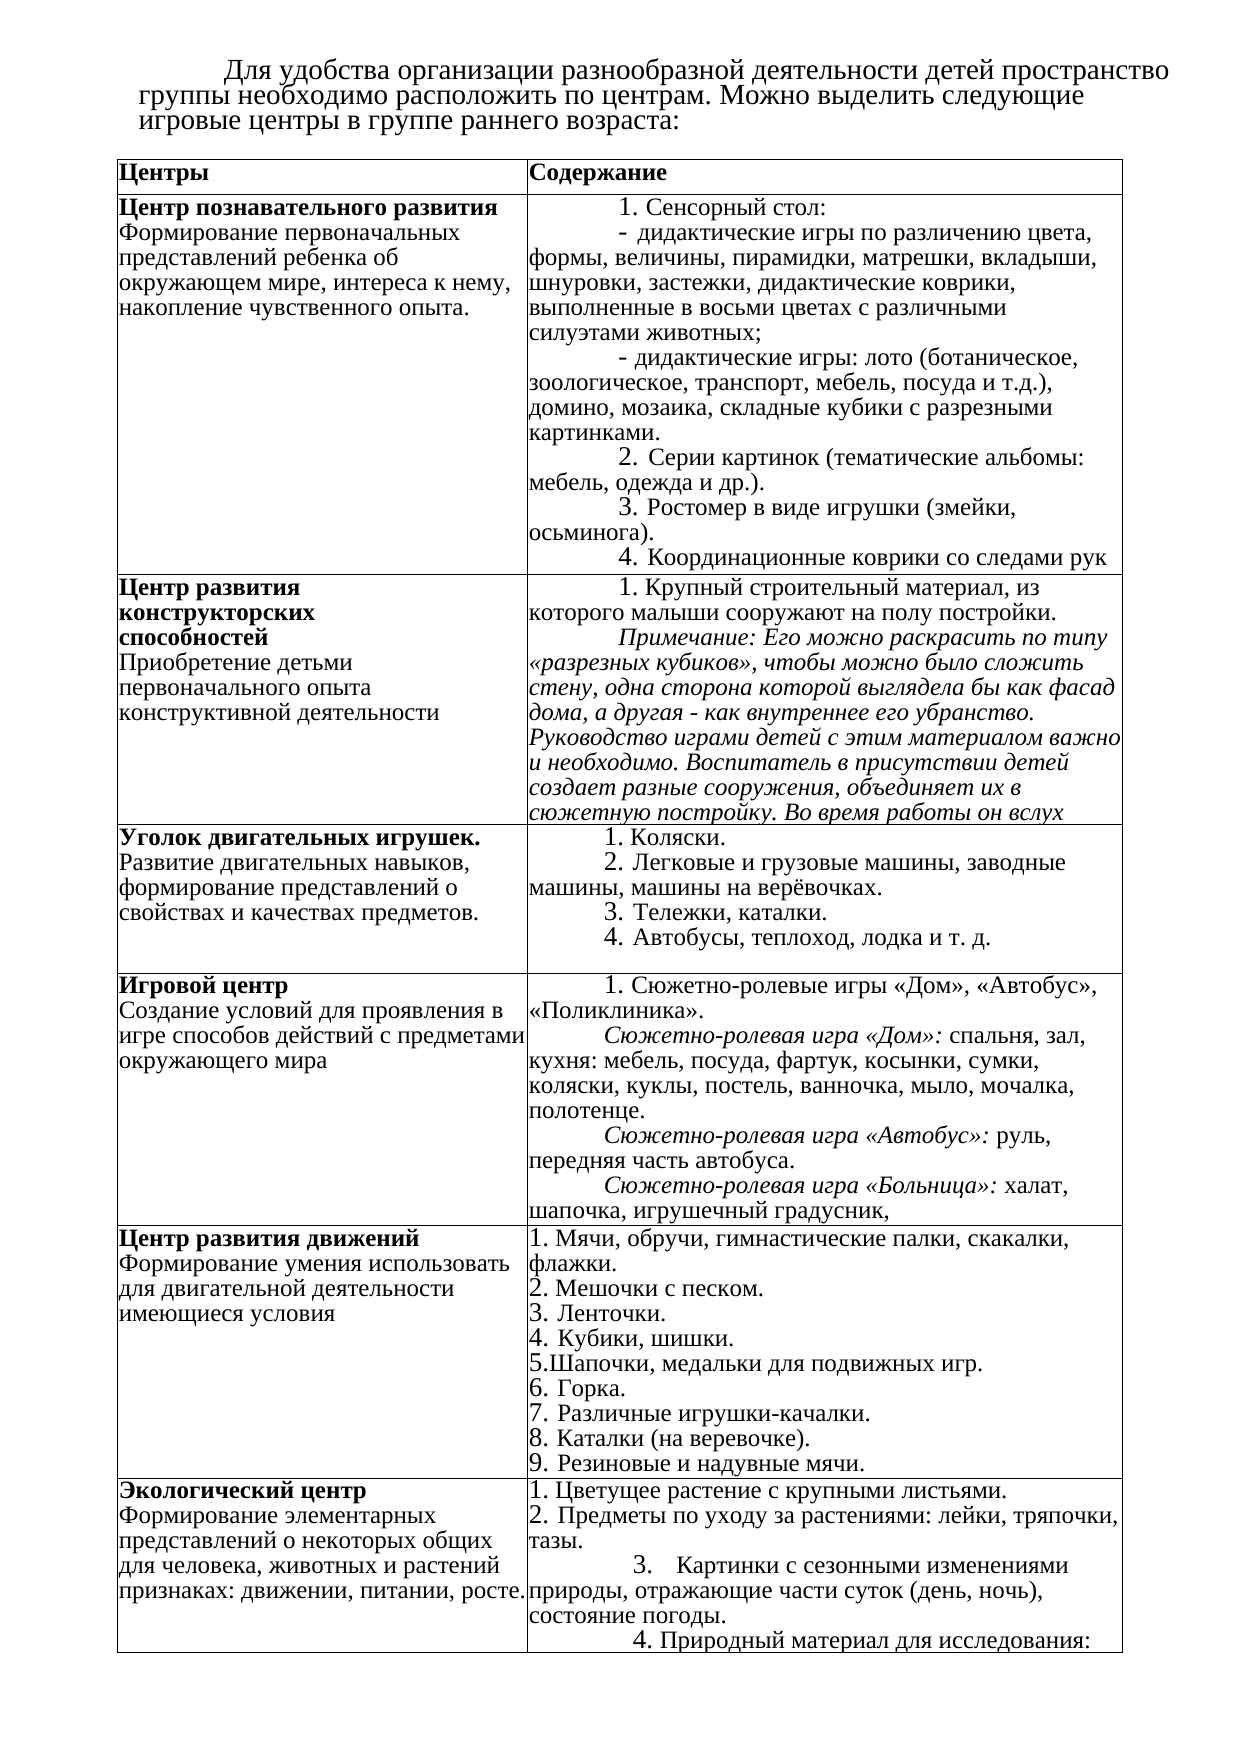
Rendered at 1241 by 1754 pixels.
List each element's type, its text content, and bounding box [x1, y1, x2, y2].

table_cell Центр развития конструкторских способностей Приобретение детьми первоначального опыта конструктивной деятельности [118, 575, 527, 824]
table_cell Центр познавательного развития Формирование первоначальных представлений ребенка об окружающем мире, интереса к нему, накопление чувственного опыта. [118, 195, 527, 574]
table_cell Игровой центр Создание условий для проявления в игре способов действий с предметами окружающего мира [118, 974, 527, 1225]
table_cell Коляски. Легковые и грузовые машины, заводные машины, машины на верёвочках. Тележки, каталки. Автобусы, теплоход, лодка и т. д. [528, 825, 1122, 972]
table_cell Уголок двигательных игрушек. Развитие двигательных навыков, формирование представлений о свойствах и качествах предметов. [118, 825, 527, 972]
table_header Центры [118, 160, 527, 194]
text Для удобства организации разнообразной деятельности детей пространство группы необходимо расположить по центрам. Можно выделить следующие игровые центры в группе раннего возраста: [138, 59, 1181, 134]
table_cell Экологический центр Формирование элементарных представлений о некоторых общих для человека, животных и растений признаках: движении, питании, росте. [118, 1479, 527, 1652]
table_cell Цветущее растение с крупными листьями. Предметы по уходу за растениями: лейки, тряпочки, тазы. Картинки с сезонными изменениями природы, отражающие части суток (день, ночь), состояние погоды. Природный материал для исследования: песок, вода, глина, разные виды бумаги, краски, пластилин. Примечание: материал хранится в ящиках, емкостях. [528, 1479, 1122, 1652]
table_cell Сюжетно-ролевые игры «Дом», «Автобус», «Поликлиника». Сюжетно-ролевая игра «Дом»: спальня, зал, кухня: мебель, посуда, фартук, косынки, сумки, коляски, куклы, постель, ванночка, мыло, мочалка, полотенце. Сюжетно-ролевая игра «Автобус»: руль, передняя часть автобуса. Сюжетно-ролевая игра «Больница»: халат, шапочка, игрушечный градусник, Предметно-тематические образные игрушки: куклы, животные, различные по материалу, из которого они изготовлены (пластмассовые, резиновые), размеру (большие, средние, малые), отражающие различный возраст человека или животного (куклы- младенцы, взрослые и т.д.), половую принадлежность человека (мальчики и девочки); профессии; Игрушки-забавы. [528, 974, 1122, 1225]
table_cell Центр развития движений Формирование умения использовать для двигательной деятельности имеющиеся условия [118, 1226, 527, 1477]
table_header Содержание [528, 160, 1122, 194]
table_cell Мячи, обручи, гимнастические палки, скакалки, флажки. Мешочки с песком. Ленточки. Кубики, шишки. Шапочки, медальки для подвижных игр. Горка. Различные игрушки-качалки. Каталки (на веревочке). Резиновые и надувные мячи. Крупногабаритные машины с сиденьем для ребенка. [528, 1226, 1122, 1477]
table_cell Крупный строительный материал, из которого малыши сооружают на полу постройки. Примечание: Его можно раскрасить по типу «разрезных кубиков», чтобы можно было сложить стену, одна сторона которой выглядела бы как фасад дома, а другая - как внутреннее его убранство. Руководство играми детей с этим материалом важно и необходимо. Воспитатель в присутствии детей создает разные сооружения, объединяет их в сюжетную постройку. Во время работы он вслух планирует свои действия, объясняет, что собирается строить, организует работу так, чтобы дети помогали ему. Руководя играми малышей, воспитатель уточняет их представления о форме и величине предмета. По окончании игры детей приучают убирать строительный материал в шкаф. Средний строительный материал (деревянный, пластмассовый). [528, 575, 1122, 824]
table_cell Сенсорный стол: дидактические игры по различению цвета, формы, величины, пирамидки, матрешки, вкладыши, шнуровки, застежки, дидактические коврики, выполненные в восьми цветах с различными силуэтами животных; дидактические игры: лото (ботаническое, зоологическое, транспорт, мебель, посуда и т.д.), домино, мозаика, складные кубики с разрезными картинками. Серии картинок (тематические альбомы: мебель, одежда и др.). Ростомер в виде игрушки (змейки, осьминога). Координационные коврики со следами рук и ног. Стол для игр с песком и водой (плавающие игрушки: рыбки, утята, куклы - песочные наборы, совочки, ведерки). Соломенные и бумажные птички, бабочки, снежинки, листочки, кораблики, изготовленные из лёгкого материала. Примечание: игрушки могут быть подвешены на уровне глаз ребенка, помещены в тазик с водой, на стол. [528, 195, 1122, 574]
